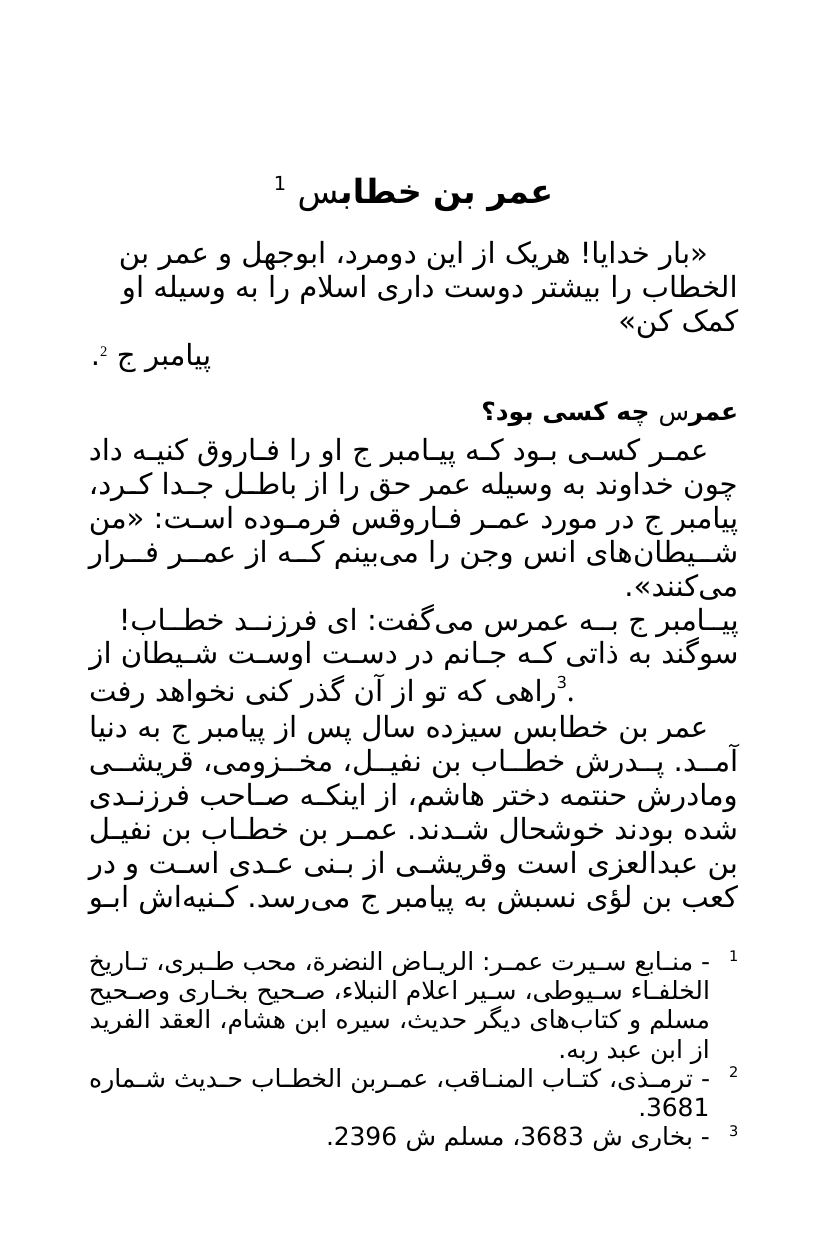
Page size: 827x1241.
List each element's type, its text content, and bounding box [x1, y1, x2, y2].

text پیامبر ج به عمرس می‌گفت: ای فرزند خطاب! سوگند به ذاتی که جانم در دست اوست شیطان از راهی که تو از آن گذر کنی نخواهد رفت. [89, 603, 738, 710]
text عمرس چه کسی بود؟ [89, 398, 738, 427]
text «بار خدایا! هریک از این دومرد، ابوجهل و عمر بن الخطاب را بیشتر دوست داری اسلام را به وسیله او کمک کن» [89, 237, 738, 339]
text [89, 710, 738, 914]
text پیامبر ج . [89, 339, 288, 373]
text عمر بن خطابس [89, 173, 738, 212]
text عمر کسی بود که پیامبر ج او را فاروق کنیه داد چون خداوند به وسیله عمر حق را از باطل جدا کرد، پیامبر ج در مورد عمر فاروقس فرموده است: «من شیطان‌های انس وجن را می‌بینم که از عمر فرار می‌کنند». [89, 433, 738, 603]
